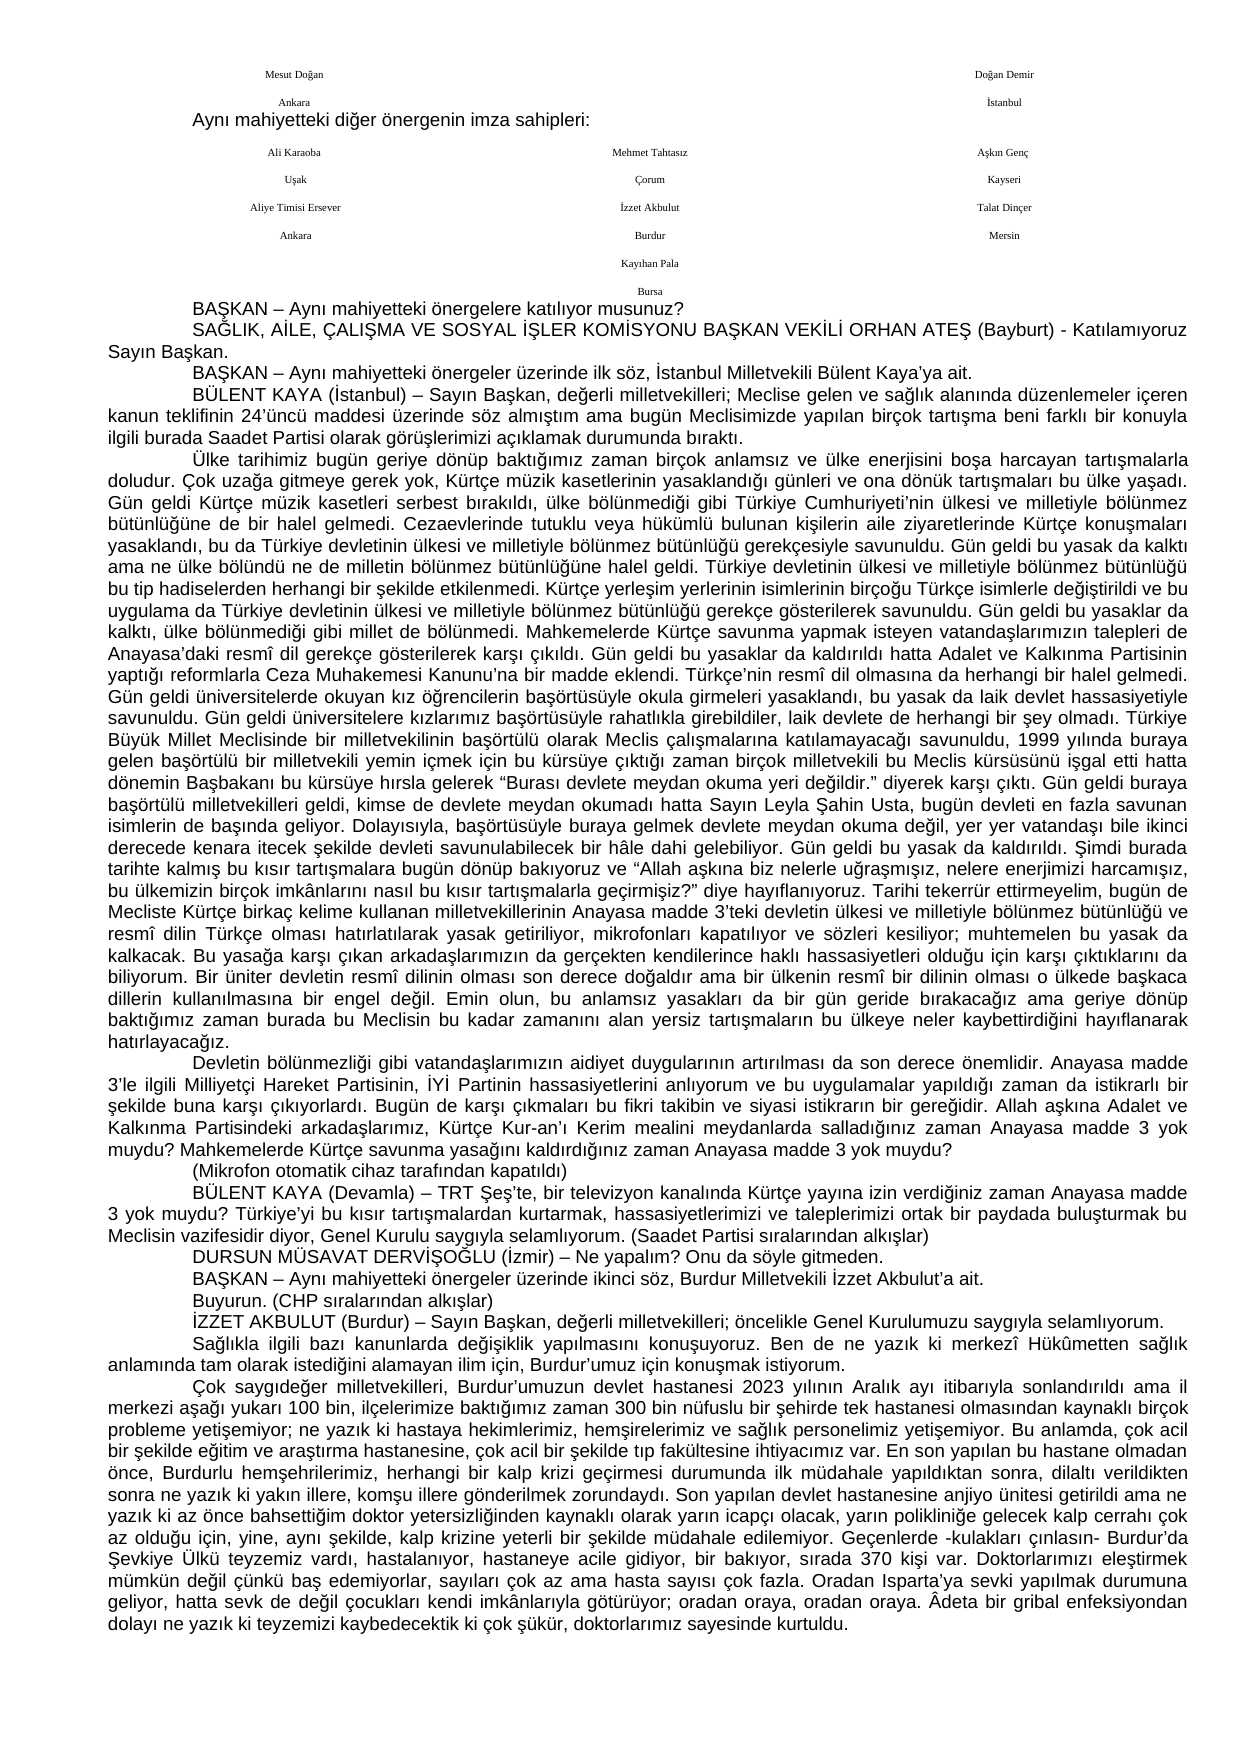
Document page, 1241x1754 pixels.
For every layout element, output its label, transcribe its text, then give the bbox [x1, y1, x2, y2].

text BAŞKAN – Aynı mahiyetteki önergeler üzerinde ikinci söz, Burdur Milletvekili İzzet Akbulut’a ait. [108, 1268, 1189, 1289]
text Aliye Timisi Ersever İzzet Akbulut Talat Dinçer [108, 192, 1189, 214]
text Mesut Doğan Doğan Demir [108, 60, 1189, 81]
text BAŞKAN – Aynı mahiyetteki önergeler üzerinde ilk söz, İstanbul Milletvekili Bülent Kaya’ya ait. [108, 362, 1189, 384]
text Buyurun. (CHP sıralarından alkışlar) [108, 1289, 1189, 1311]
text Çok saygıdeğer milletvekilleri, Burdur’umuzun devlet hastanesi 2023 yılının Aralık ayı itibarıyla sonlandırıldı ama il merkezi aşağı yukarı 100 bin, ilçelerimize baktığımız zaman 300 bin nüfuslu bir şehirde tek hastanesi olmasından kaynaklı birçok probleme yetişemiyor; ne yazık ki hastaya hekimlerimiz, hemşirelerimiz ve sağlık personelimiz yetişemiyor. Bu anlamda, çok acil bir şekilde eğitim ve araştırma hastanesine, çok acil bir şekilde tıp fakültesine ihtiyacımız var. En son yapılan bu hastane olmadan önce, Burdurlu hemşehrilerimiz, herhangi bir kalp krizi geçirmesi durumunda ilk müdahale yapıldıktan sonra, dilaltı verildikten sonra ne yazık ki yakın illere, komşu illere gönderilmek zorundaydı. Son yapılan devlet hastanesine anjiyo ünitesi getirildi ama ne yazık ki az önce bahsettiğim doktor yetersizliğinden kaynaklı olarak yarın icapçı olacak, yarın polikliniğe gelecek kalp cerrahı çok az olduğu için, yine, aynı şekilde, kalp krizine yeterli bir şekilde müdahale edilemiyor. Geçenlerde -kulakları çınlasın- Burdur’da Şevkiye Ülkü teyzemiz vardı, hastalanıyor, hastaneye acile gidiyor, bir bakıyor, sırada 370 kişi var. Doktorlarımızı eleştirmek mümkün değil çünkü baş edemiyorlar, sayıları çok az ama hasta sayısı çok fazla. Oradan Isparta’ya sevki yapılmak durumuna geliyor, hatta sevk de değil çocukları kendi imkânlarıyla götürüyor; oradan oraya, oradan oraya. Âdeta bir gribal enfeksiyondan dolayı ne yazık ki teyzemizi kaybedecektik ki çok şükür, doktorlarımız sayesinde kurtuldu. [108, 1376, 1189, 1634]
text Devletin bölünmezliği gibi vatandaşlarımızın aidiyet duygularının artırılması da son derece önemlidir. Anayasa madde 3’le ilgili Milliyetçi Hareket Partisinin, İYİ Partinin hassasiyetlerini anlıyorum ve bu uygulamalar yapıldığı zaman da istikrarlı bir şekilde buna karşı çıkıyorlardı. Bugün de karşı çıkmaları bu fikri takibin ve siyasi istikrarın bir gereğidir. Allah aşkına Adalet ve Kalkınma Partisindeki arkadaşlarımız, Kürtçe Kur-an’ı Kerim mealini meydanlarda salladığınız zaman Anayasa madde 3 yok muydu? Mahkemelerde Kürtçe savunma yasağını kaldırdığınız zaman Anayasa madde 3 yok muydu? [108, 1052, 1189, 1160]
text Uşak Çorum Kayseri [108, 165, 1189, 186]
text BÜLENT KAYA (İstanbul) – Sayın Başkan, değerli milletvekilleri; Meclise gelen ve sağlık alanında düzenlemeler içeren kanun teklifinin 24’üncü maddesi üzerinde söz almıştım ama bugün Meclisimizde yapılan birçok tartışma beni farklı bir konuyla ilgili burada Saadet Partisi olarak görüşlerimizi açıklamak durumunda bıraktı. [108, 384, 1189, 448]
text BAŞKAN – Aynı mahiyetteki önergelere katılıyor musunuz? [108, 297, 1189, 319]
text SAĞLIK, AİLE, ÇALIŞMA VE SOSYAL İŞLER KOMİSYONU BAŞKAN VEKİLİ ORHAN ATEŞ (Bayburt) - Katılamıyoruz Sayın Başkan. [108, 319, 1189, 362]
text Bursa [108, 276, 1189, 297]
text Ülke tarihimiz bugün geriye dönüp baktığımız zaman birçok anlamsız ve ülke enerjisini boşa harcayan tartışmalarla doludur. Çok uzağa gitmeye gerek yok, Kürtçe müzik kasetlerinin yasaklandığı günleri ve ona dönük tartışmaları bu ülke yaşadı. Gün geldi Kürtçe müzik kasetleri serbest bırakıldı, ülke bölünmediği gibi Türkiye Cumhuriyeti’nin ülkesi ve milletiyle bölünmez bütünlüğüne de bir halel gelmedi. Cezaevlerinde tutuklu veya hükümlü bulunan kişilerin aile ziyaretlerinde Kürtçe konuşmaları yasaklandı, bu da Türkiye devletinin ülkesi ve milletiyle bölünmez bütünlüğü gerekçesiyle savunuldu. Gün geldi bu yasak da kalktı ama ne ülke bölündü ne de milletin bölünmez bütünlüğüne halel geldi. Türkiye devletinin ülkesi ve milletiyle bölünmez bütünlüğü bu tip hadiselerden herhangi bir şekilde etkilenmedi. Kürtçe yerleşim yerlerinin isimlerinin birçoğu Türkçe isimlerle değiştirildi ve bu uygulama da Türkiye devletinin ülkesi ve milletiyle bölünmez bütünlüğü gerekçe gösterilerek savunuldu. Gün geldi bu yasaklar da kalktı, ülke bölünmediği gibi millet de bölünmedi. Mahkemelerde Kürtçe savunma yapmak isteyen vatandaşlarımızın talepleri de Anayasa’daki resmî dil gerekçe gösterilerek karşı çıkıldı. Gün geldi bu yasaklar da kaldırıldı hatta Adalet ve Kalkınma Partisinin yaptığı reformlarla Ceza Muhakemesi Kanunu’na bir madde eklendi. Türkçe’nin resmî dil olmasına da herhangi bir halel gelmedi. Gün geldi üniversitelerde okuyan kız öğrencilerin başörtüsüyle okula girmeleri yasaklandı, bu yasak da laik devlet hassasiyetiyle savunuldu. Gün geldi üniversitelere kızlarımız başörtüsüyle rahatlıkla girebildiler, laik devlete de herhangi bir şey olmadı. Türkiye Büyük Millet Meclisinde bir milletvekilinin başörtülü olarak Meclis çalışmalarına katılamayacağı savunuldu, 1999 yılında buraya gelen başörtülü bir milletvekili yemin içmek için bu kürsüye çıktığı zaman birçok milletvekili bu Meclis kürsüsünü işgal etti hatta dönemin Başbakanı bu kürsüye hırsla gelerek “Burası devlete meydan okuma yeri değildir.” diyerek karşı çıktı. Gün geldi buraya başörtülü milletvekilleri geldi, kimse de devlete meydan okumadı hatta Sayın Leyla Şahin Usta, bugün devleti en fazla savunan isimlerin de başında geliyor. Dolayısıyla, başörtüsüyle buraya gelmek devlete meydan okuma değil, yer yer vatandaşı bile ikinci derecede kenara itecek şekilde devleti savunulabilecek bir hâle dahi gelebiliyor. Gün geldi bu yasak da kaldırıldı. Şimdi burada tarihte kalmış bu kısır tartışmalara bugün dönüp bakıyoruz ve “Allah aşkına biz nelerle uğraşmışız, nelere enerjimizi harcamışız, bu ülkemizin birçok imkânlarını nasıl bu kısır tartışmalarla geçirmişiz?” diye hayıflanıyoruz. Tarihi tekerrür ettirmeyelim, bugün de Mecliste Kürtçe birkaç kelime kullanan milletvekillerinin Anayasa madde 3’teki devletin ülkesi ve milletiyle bölünmez bütünlüğü ve resmî dilin Türkçe olması hatırlatılarak yasak getiriliyor, mikrofonları kapatılıyor ve sözleri kesiliyor; muhtemelen bu yasak da kalkacak. Bu yasağa karşı çıkan arkadaşlarımızın da gerçekten kendilerince haklı hassasiyetleri olduğu için karşı çıktıklarını da biliyorum. Bir üniter devletin resmî dilinin olması son derece doğaldır ama bir ülkenin resmî bir dilinin olması o ülkede başkaca dillerin kullanılmasına bir engel değil. Emin olun, bu anlamsız yasakları da bir gün geride bırakacağız ama geriye dönüp baktığımız zaman burada bu Meclisin bu kadar zamanını alan yersiz tartışmaların bu ülkeye neler kaybettirdiğini hayıflanarak hatırlayacağız. [108, 448, 1189, 1052]
text BÜLENT KAYA (Devamla) – TRT Şeş’te, bir televizyon kanalında Kürtçe yayına izin verdiğiniz zaman Anayasa madde 3 yok muydu? Türkiye’yi bu kısır tartışmalardan kurtarmak, hassasiyetlerimizi ve taleplerimizi ortak bir paydada buluşturmak bu Meclisin vazifesidir diyor, Genel Kurulu saygıyla selamlıyorum. (Saadet Partisi sıralarından alkışlar) [108, 1182, 1189, 1246]
text Sağlıkla ilgili bazı kanunlarda değişiklik yapılmasını konuşuyoruz. Ben de ne yazık ki merkezî Hükûmetten sağlık anlamında tam olarak istediğini alamayan ilim için, Burdur’umuz için konuşmak istiyorum. [108, 1332, 1189, 1376]
text İZZET AKBULUT (Burdur) – Sayın Başkan, değerli milletvekilleri; öncelikle Genel Kurulumuzu saygıyla selamlıyorum. [108, 1311, 1189, 1332]
text Ankara Burdur Mersin [108, 220, 1189, 242]
text Kayıhan Pala [108, 248, 1189, 270]
text Ali Karaoba Mehmet Tahtasız Aşkın Genç [108, 137, 1189, 158]
text Ankara İstanbul [108, 87, 1189, 109]
text DURSUN MÜSAVAT DERVİŞOĞLU (İzmir) – Ne yapalım? Onu da söyle gitmeden. [108, 1246, 1189, 1268]
text Aynı mahiyetteki diğer önergenin imza sahipleri: [108, 109, 1189, 131]
text (Mikrofon otomatik cihaz tarafından kapatıldı) [108, 1160, 1189, 1182]
